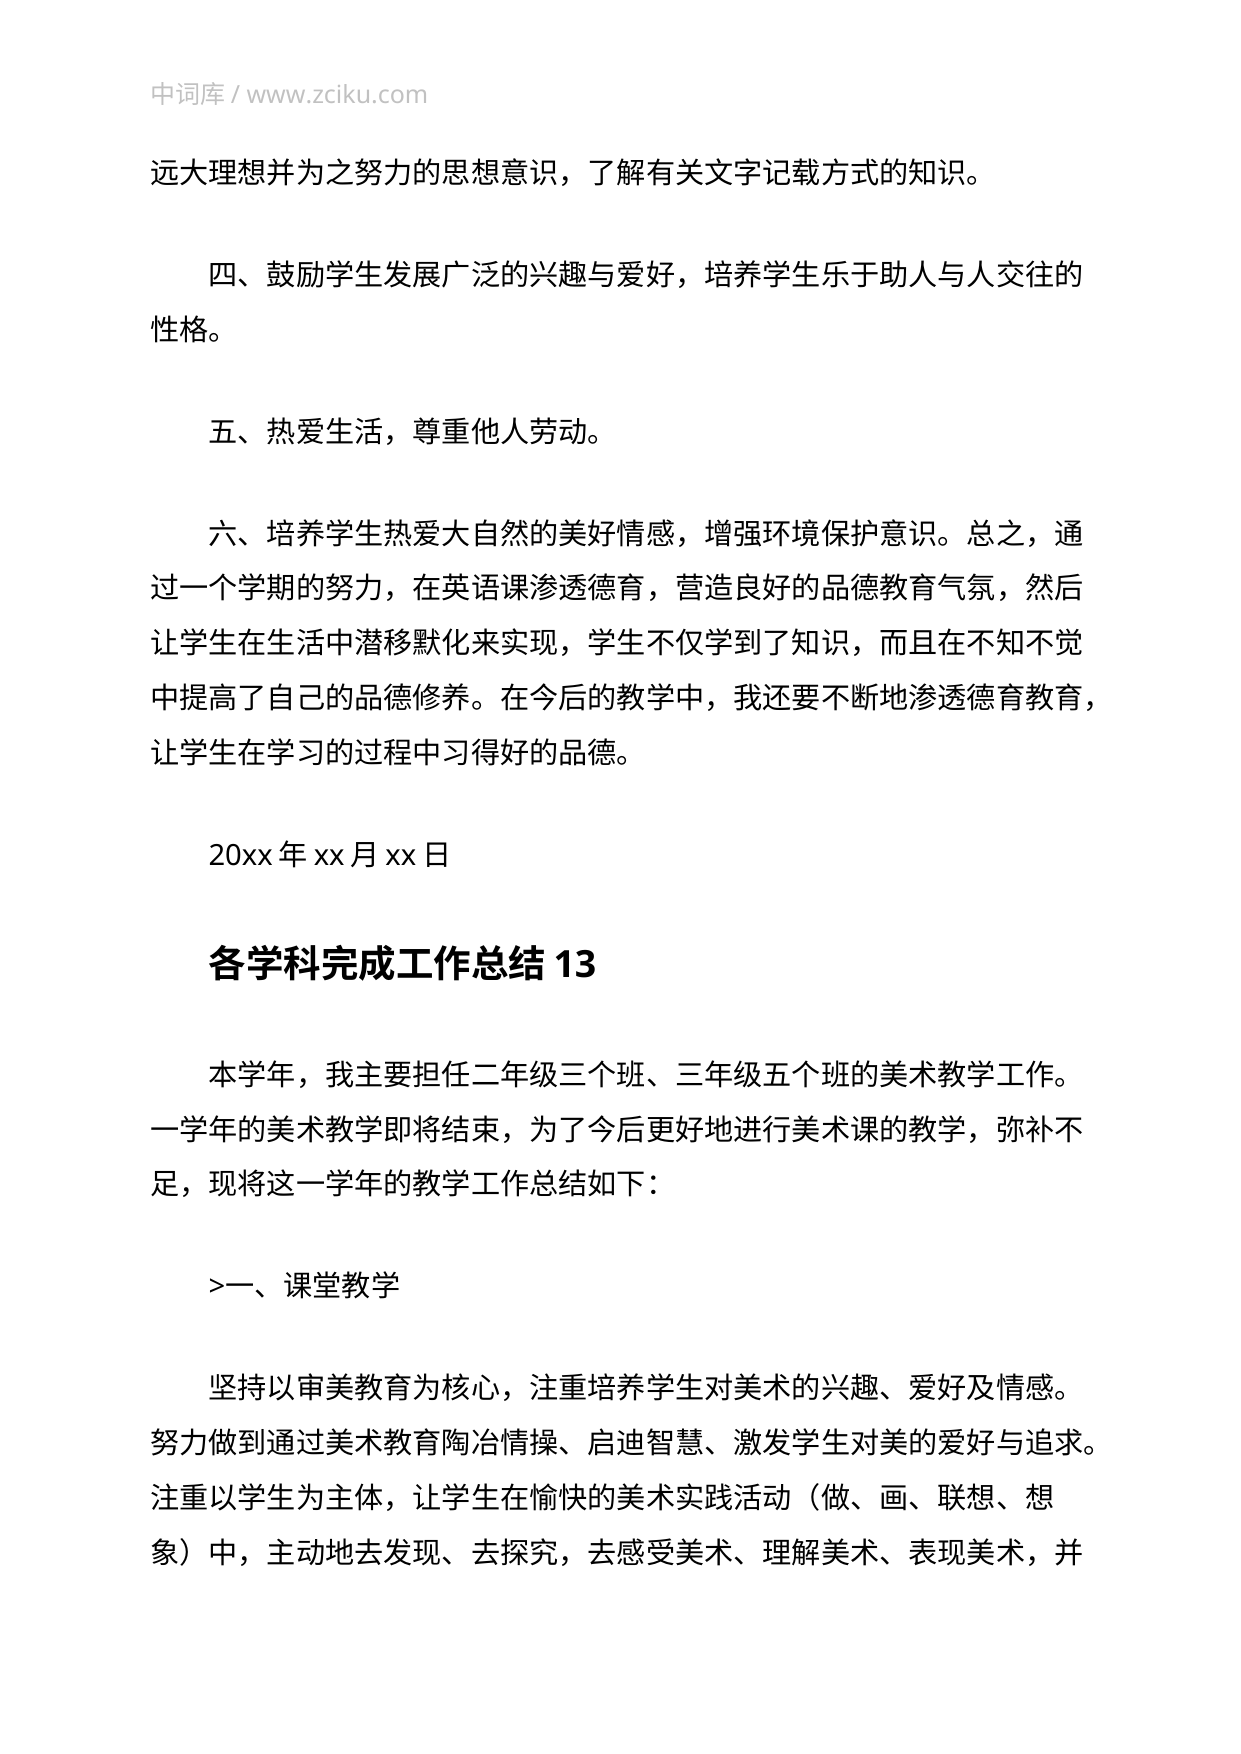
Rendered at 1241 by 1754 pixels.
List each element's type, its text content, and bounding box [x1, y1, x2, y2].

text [150, 1365, 1090, 1572]
text 本学年，我主要担任二年级三个班、三年级五个班的美术教学工作。一学年的美术教学即将结束，为了今后更好地进行美术课的教学，弥补不足，现将这一学年的教学工作总结如下： [150, 1051, 1090, 1203]
text >一、课堂教学 [150, 1263, 1090, 1305]
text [150, 150, 1090, 192]
text 四、鼓励学生发展广泛的兴趣与爱好，培养学生乐于助人与人交往的性格。 [150, 252, 1090, 349]
text 六、培养学生热爱大自然的美好情感，增强环境保护意识。总之，通过一个学期的努力，在英语课渗透德育，营造良好的品德教育气氛，然后让学生在生活中潜移默化来实现，学生不仅学到了知识，而且在不知不觉中提高了自己的品德修养。在今后的教学中，我还要不断地渗透德育教育，让学生在学习的过程中习得好的品德。 [150, 510, 1090, 772]
text 20xx年xx月xx日 [150, 832, 1090, 874]
text 各学科完成工作总结13 [150, 933, 1090, 988]
text 五、热爱生活，尊重他人劳动。 [150, 408, 1090, 451]
